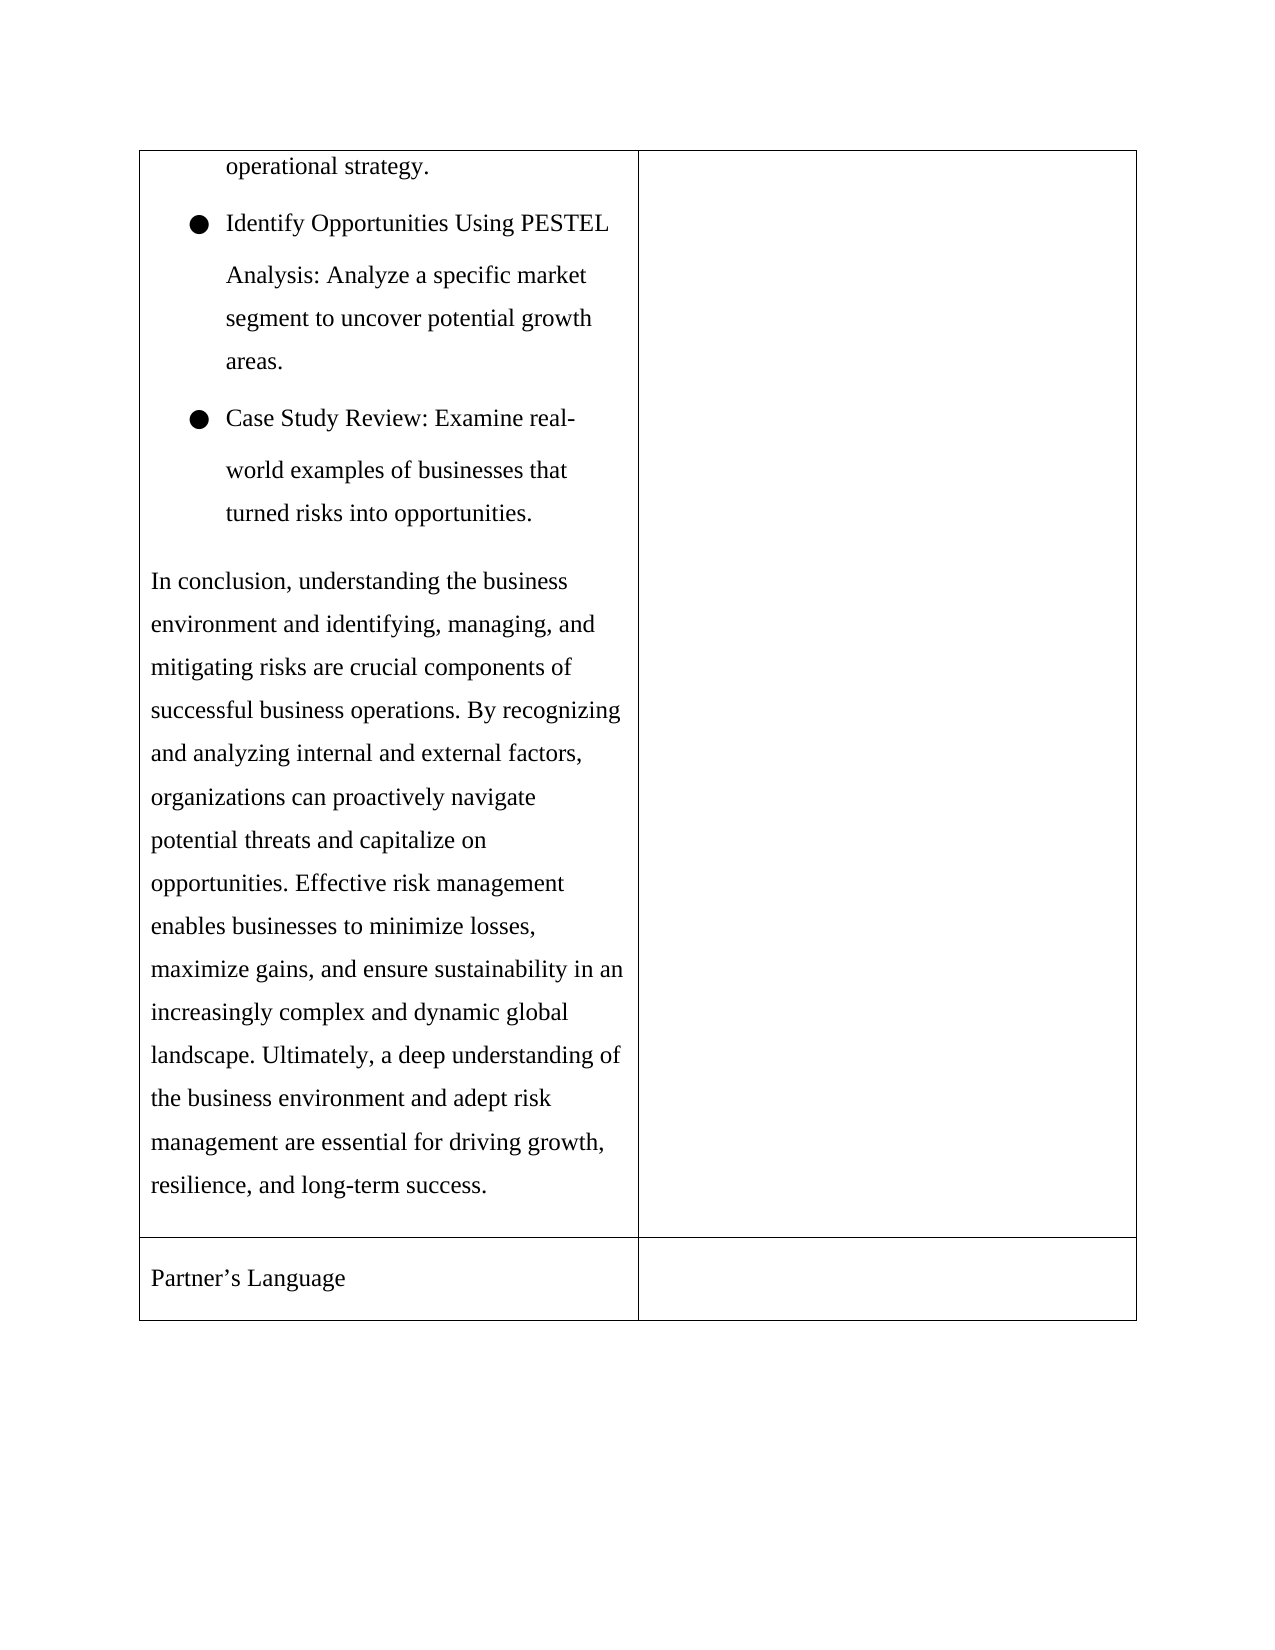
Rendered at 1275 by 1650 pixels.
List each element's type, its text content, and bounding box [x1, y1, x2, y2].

table_cell [639, 1238, 1136, 1320]
table_cell [639, 151, 1136, 1237]
table_cell Partner’s Language [140, 1238, 638, 1320]
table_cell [140, 151, 638, 1237]
